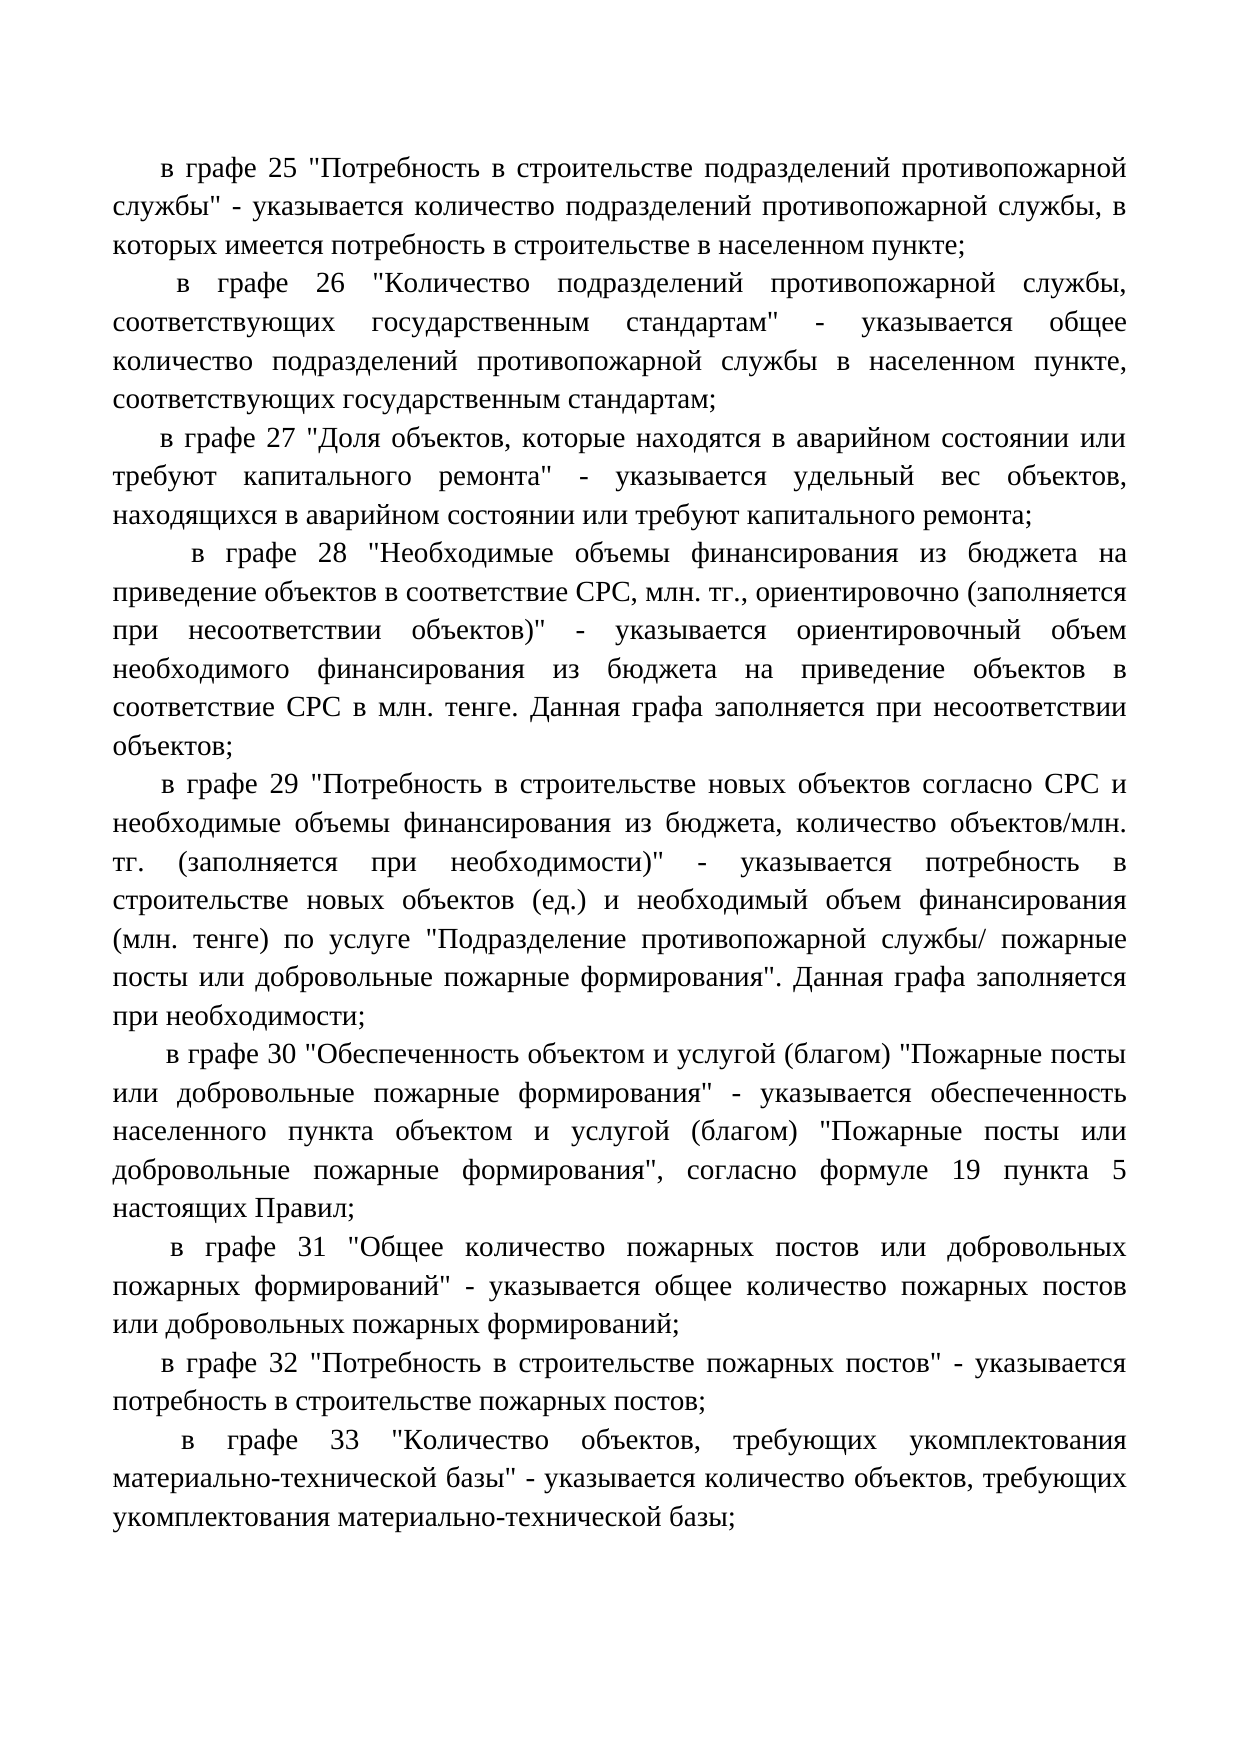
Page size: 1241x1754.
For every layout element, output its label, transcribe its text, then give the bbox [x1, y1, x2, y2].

text в графе 32 "Потребность в строительстве пожарных постов" - указывается потребность в строительстве пожарных постов; [112, 1345, 1128, 1417]
text в графе 31 "Общее количество пожарных постов или добровольных пожарных формирований" - указывается общее количество пожарных постов или добровольных пожарных формирований; [112, 1229, 1128, 1340]
text в графе 26 "Количество подразделений противопожарной службы, соответствующих государственным стандартам" - указывается общее количество подразделений противопожарной службы в населенном пункте, соответствующих государственным стандартам; [112, 266, 1128, 415]
text в графе 29 "Потребность в строительстве новых объектов согласно СРС и необходимые объемы финансирования из бюджета, количество объектов/млн. тг. (заполняется при необходимости)" - указывается потребность в строительстве новых объектов (ед.) и необходимый объем финансирования (млн. тенге) по услуге "Подразделение противопожарной службы/ пожарные посты или добровольные пожарные формирования". Данная графа заполняется при необходимости; [112, 767, 1128, 1031]
text в графе 25 "Потребность в строительстве подразделений противопожарной службы" - указывается количество подразделений противопожарной службы, в которых имеется потребность в строительстве в населенном пункте; [112, 150, 1128, 261]
text в графе 28 "Необходимые объемы финансирования из бюджета на приведение объектов в соответствие СРС, млн. тг., ориентировочно (заполняется при несоответствии объектов)" - указывается ориентировочный объем необходимого финансирования из бюджета на приведение объектов в соответствие СРС в млн. тенге. Данная графа заполняется при несоответствии объектов; [112, 535, 1128, 762]
text в графе 30 "Обеспеченность объектом и услугой (благом) "Пожарные посты или добровольные пожарные формирования" - указывается обеспеченность населенного пункта объектом и услугой (благом) "Пожарные посты или добровольные пожарные формирования", согласно формуле 19 пункта 5 настоящих Правил; [112, 1036, 1128, 1224]
text в графе 33 "Количество объектов, требующих укомплектования материально-технической базы" - указывается количество объектов, требующих укомплектования материально-технической базы; [112, 1422, 1128, 1532]
text в графе 27 "Доля объектов, которые находятся в аварийном состоянии или требуют капитального ремонта" - указывается удельный вес объектов, находящихся в аварийном состоянии или требуют капитального ремонта; [112, 420, 1128, 530]
